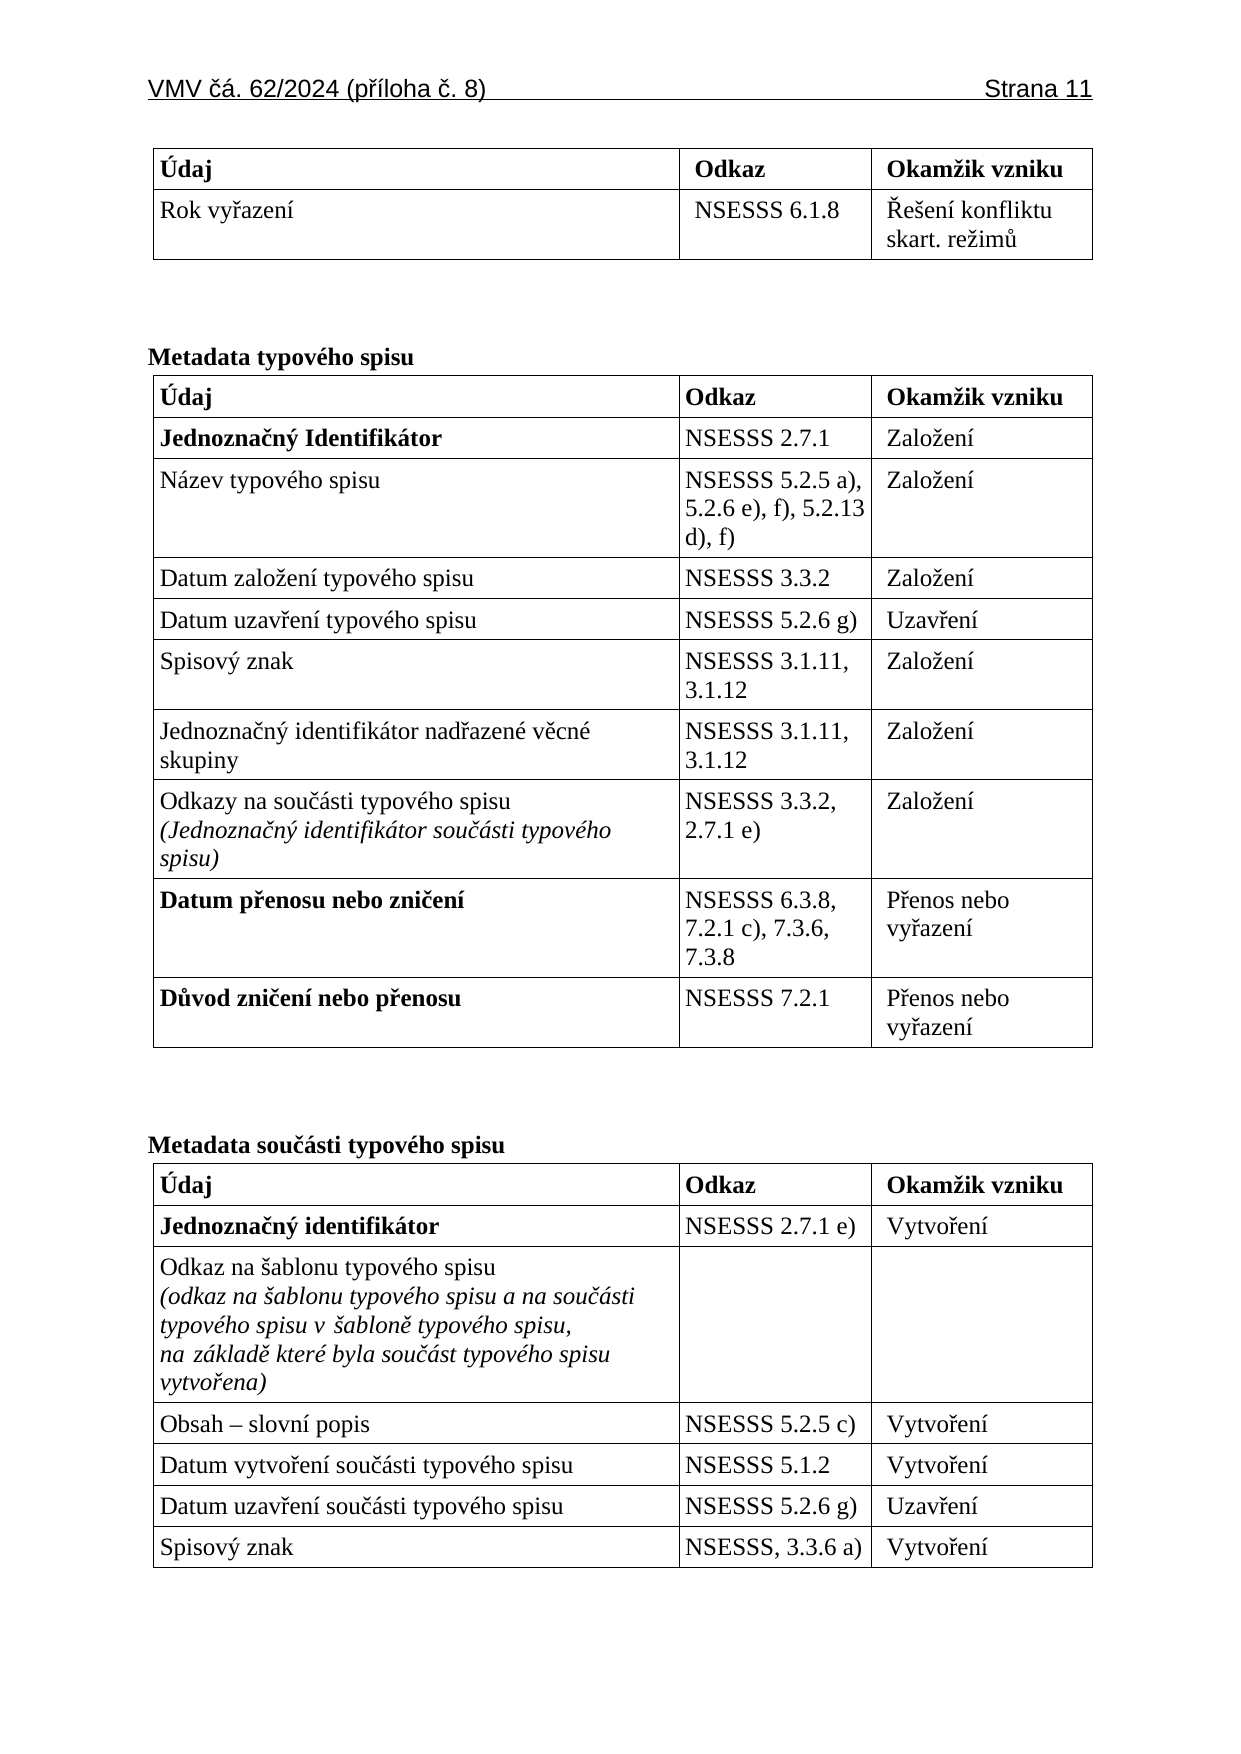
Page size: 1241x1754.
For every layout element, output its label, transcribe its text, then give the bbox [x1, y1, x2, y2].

table_cell Jednoznačný Identifikátor [154, 418, 679, 458]
table_cell Založení [872, 459, 1092, 557]
table_header Údaj [154, 376, 679, 417]
table_cell Vytvoření [872, 1527, 1092, 1567]
table_header Odkaz [680, 1164, 871, 1204]
table_cell Řešení konfliktu skart. režimů [872, 190, 1092, 259]
table_cell Uzavření [872, 1486, 1092, 1526]
table_header Okamžik vzniku [872, 376, 1092, 417]
table_cell NSESSS 6.1.8 [680, 190, 871, 259]
table_cell NSESSS 5.2.5 a), 5.2.6 e), f), 5.2.13 d), f) [680, 459, 871, 557]
table_header Okamžik vzniku [872, 149, 1092, 189]
table_cell NSESSS 5.2.5 c) [680, 1403, 871, 1443]
table_header Okamžik vzniku [872, 1164, 1092, 1204]
table_cell Datum založení typového spisu [154, 558, 679, 598]
table_cell Datum vytvoření součásti typového spisu [154, 1444, 679, 1484]
table_cell Obsah – slovní popis [154, 1403, 679, 1443]
table_cell Vytvoření [872, 1444, 1092, 1484]
table_cell NSESSS 6.3.8, 7.2.1 c), 7.3.6, 7.3.8 [680, 879, 871, 977]
table_cell Jednoznačný identifikátor nadřazené věcné skupiny [154, 710, 679, 779]
table_cell Založení [872, 710, 1092, 779]
table_cell Datum uzavření součásti typového spisu [154, 1486, 679, 1526]
table_cell Založení [872, 418, 1092, 458]
table_cell NSESSS 2.7.1 [680, 418, 871, 458]
table_cell NSESSS 5.1.2 [680, 1444, 871, 1484]
table_cell Přenos nebo vyřazení [872, 978, 1092, 1047]
table_cell Uzavření [872, 599, 1092, 639]
table_cell NSESSS 3.1.11, 3.1.12 [680, 710, 871, 779]
table_cell Název typového spisu [154, 459, 679, 557]
table_header Údaj [154, 1164, 679, 1204]
table_cell Spisový znak [154, 1527, 679, 1567]
table_cell Rok vyřazení [154, 190, 679, 259]
table_cell Jednoznačný identifikátor [154, 1206, 679, 1246]
subtitle Metadata typového spisu [148, 342, 1093, 371]
table_cell Odkaz na šablonu typového spisu (odkaz na šablonu typového spisu a na součásti typového spisu v šabloně typového spisu, na základě které byla součást typového spisu vytvořena) [154, 1247, 679, 1402]
table_cell NSESSS 3.1.11, 3.1.12 [680, 640, 871, 709]
table_cell Důvod zničení nebo přenosu [154, 978, 679, 1047]
table_header Odkaz [680, 376, 871, 417]
table_cell [680, 1247, 871, 1402]
table_cell Odkazy na součásti typového spisu (Jednoznačný identifikátor součásti typového spisu) [154, 780, 679, 878]
table_cell Datum přenosu nebo zničení [154, 879, 679, 977]
table_cell NSESSS 5.2.6 g) [680, 1486, 871, 1526]
table_cell Spisový znak [154, 640, 679, 709]
table_header Odkaz [680, 149, 871, 189]
table_cell Založení [872, 558, 1092, 598]
table_cell NSESSS 7.2.1 [680, 978, 871, 1047]
table_cell Datum uzavření typového spisu [154, 599, 679, 639]
table_cell NSESSS, 3.3.6 a) [680, 1527, 871, 1567]
table_cell NSESSS 5.2.6 g) [680, 599, 871, 639]
table_cell Vytvoření [872, 1403, 1092, 1443]
table_cell Přenos nebo vyřazení [872, 879, 1092, 977]
table_cell Vytvoření [872, 1206, 1092, 1246]
table_cell NSESSS 3.3.2 [680, 558, 871, 598]
table_header Údaj [154, 149, 679, 189]
table_cell NSESSS 2.7.1 e) [680, 1206, 871, 1246]
table_cell [872, 1247, 1092, 1402]
table_cell NSESSS 3.3.2, 2.7.1 e) [680, 780, 871, 878]
table_cell Založení [872, 780, 1092, 878]
table_cell Založení [872, 640, 1092, 709]
subtitle Metadata součásti typového spisu [148, 1130, 1093, 1159]
